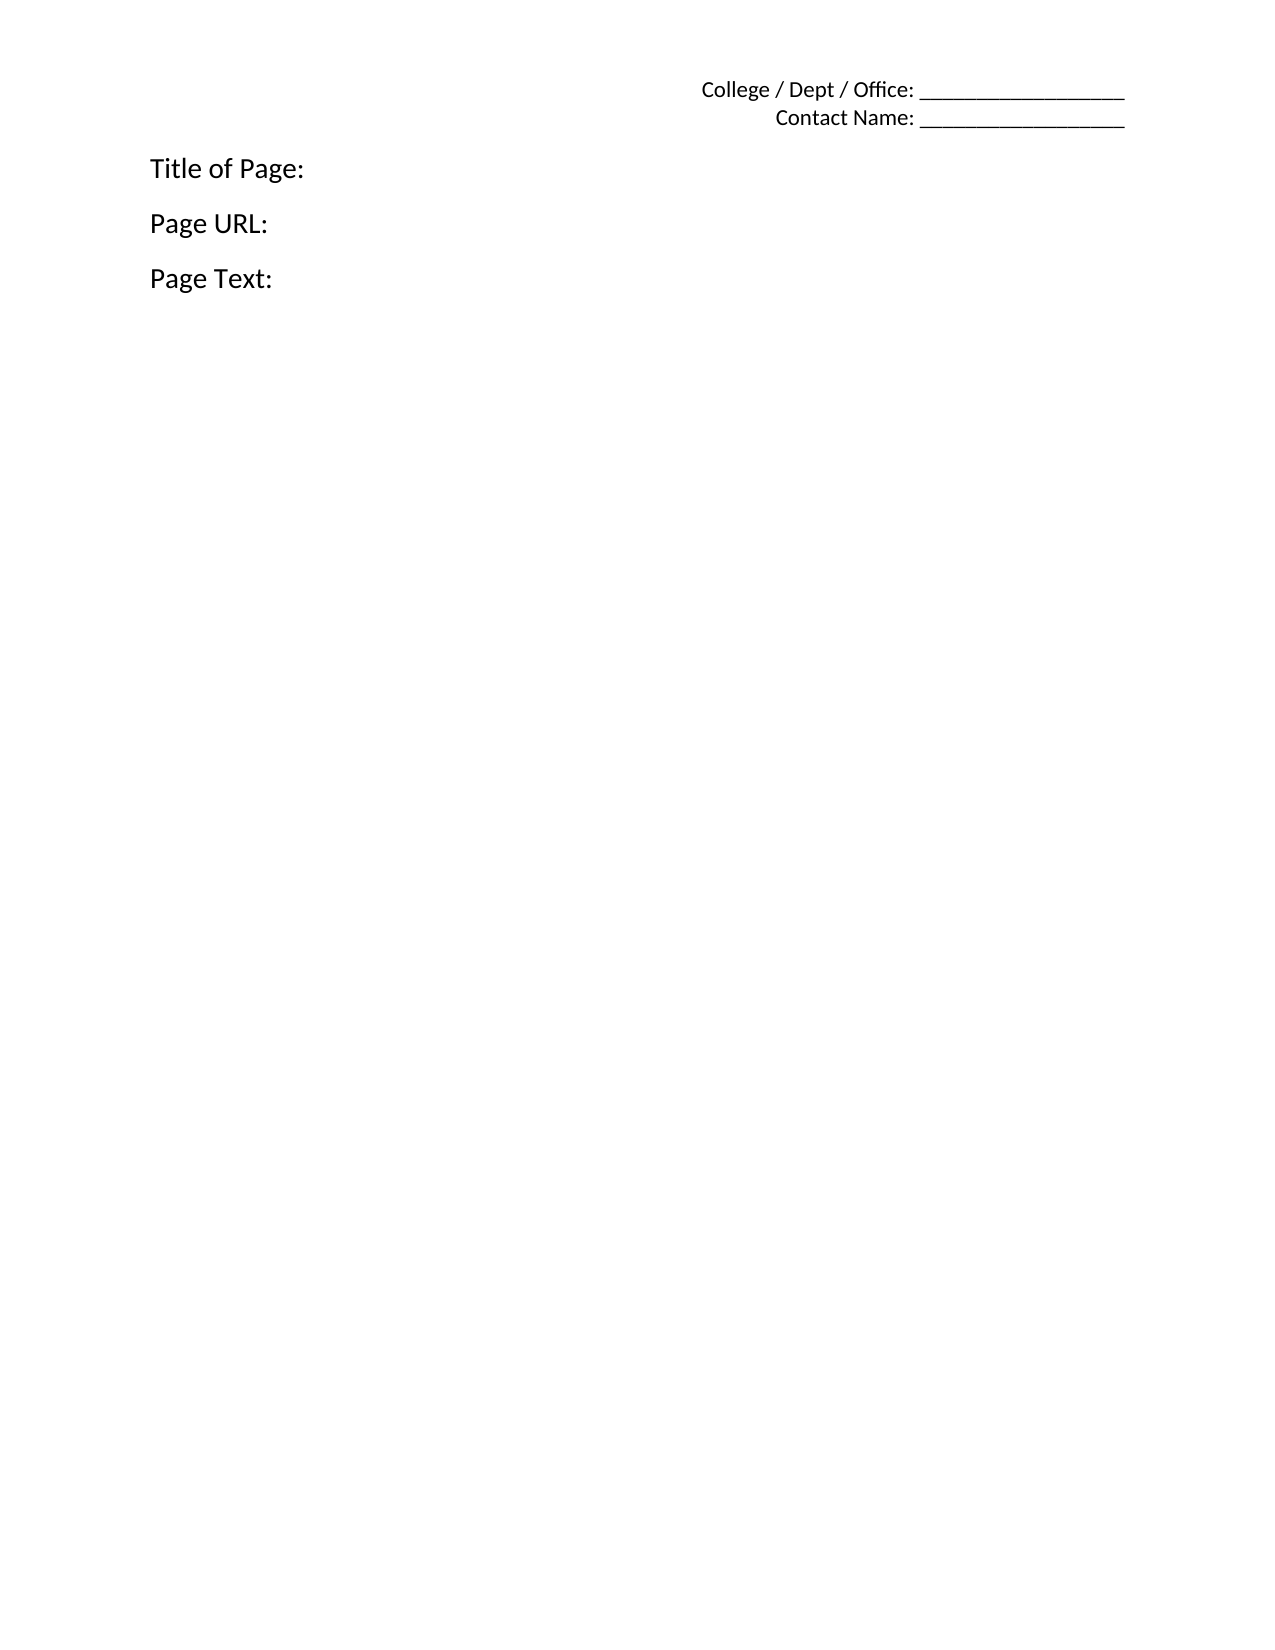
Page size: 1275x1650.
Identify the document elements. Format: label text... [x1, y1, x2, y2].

text Title of Page: [150, 150, 1125, 186]
text Page Text: [150, 260, 1125, 296]
text Page URL: [150, 205, 1125, 241]
